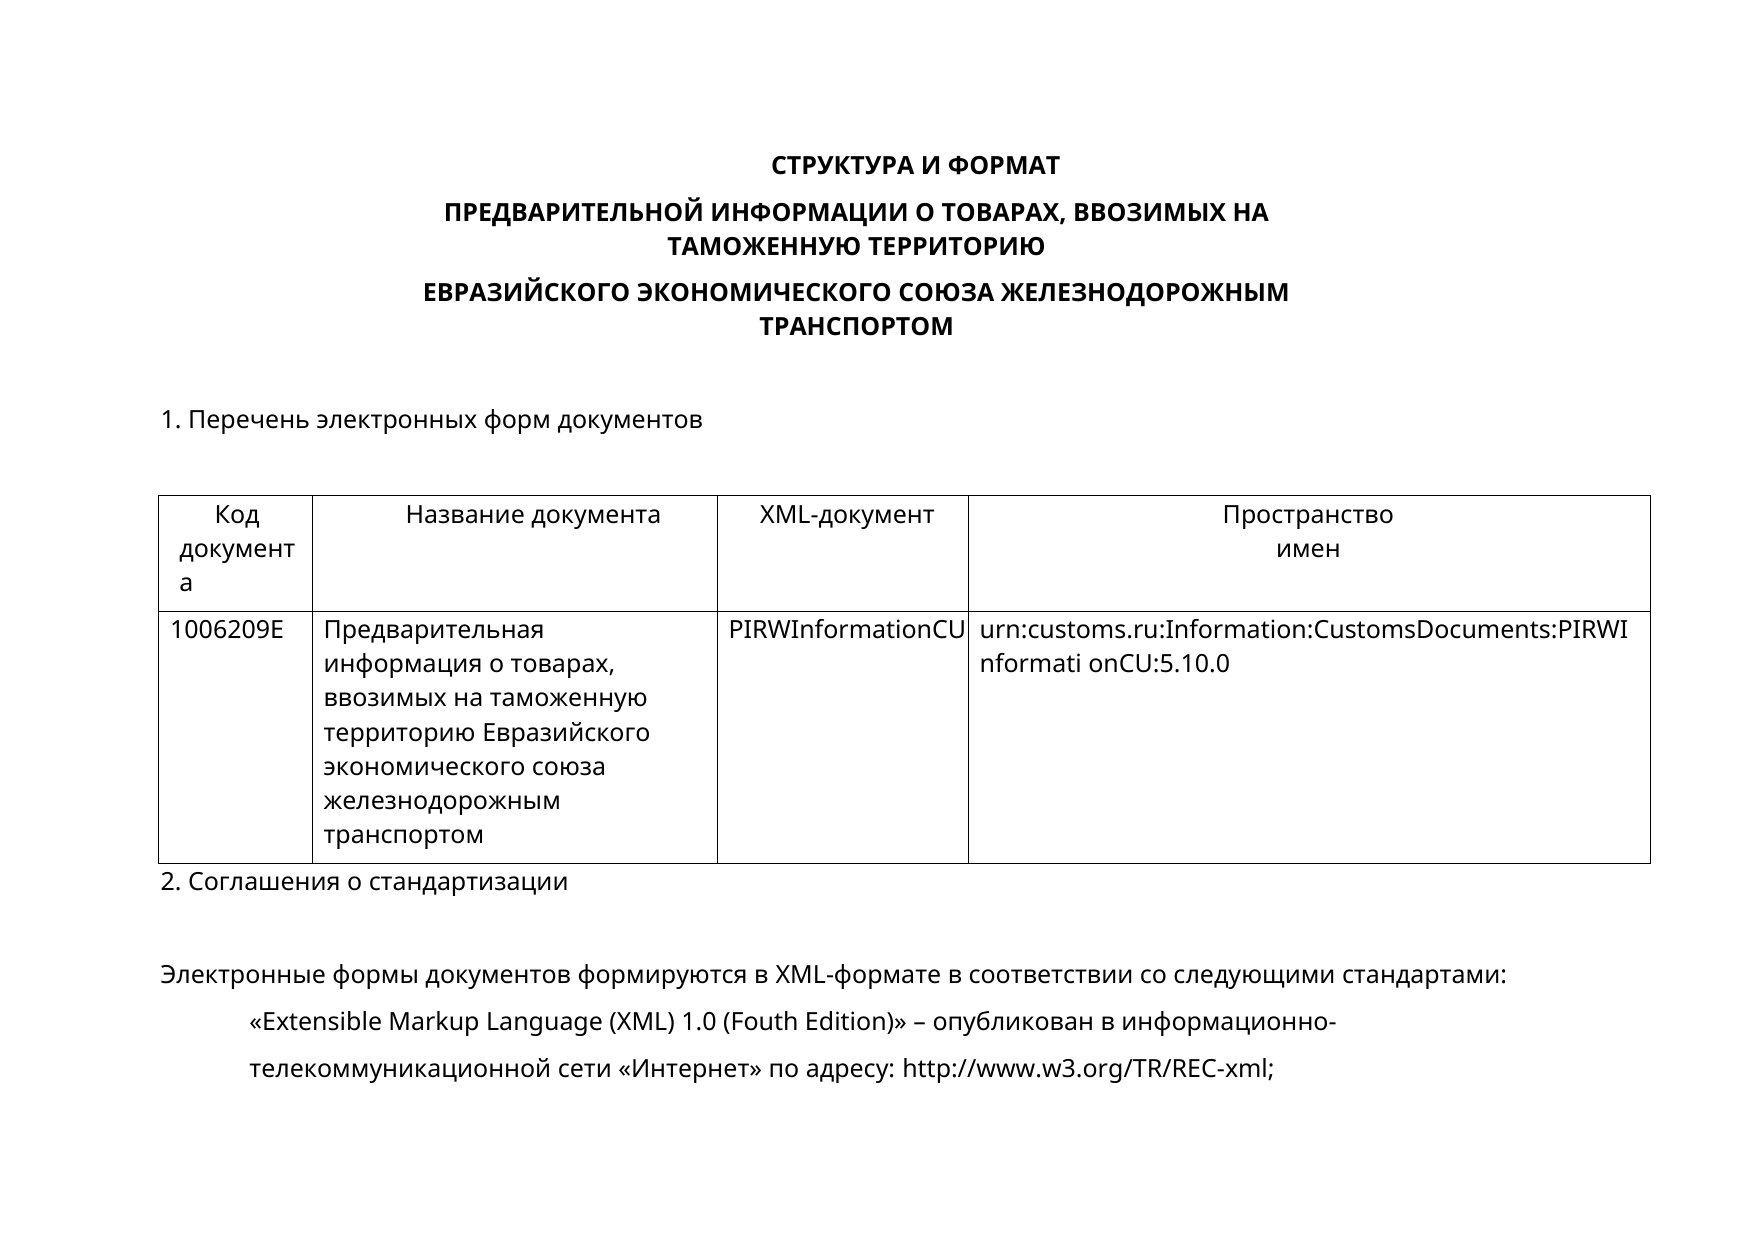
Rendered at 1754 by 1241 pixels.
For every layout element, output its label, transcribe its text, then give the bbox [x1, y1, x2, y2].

text 2. Соглашения о стандартизации [160, 864, 1608, 898]
table_cell PIRWInformationCU [718, 612, 968, 863]
text 1. Перечень электронных форм документов [160, 402, 1608, 436]
text ЕВРАЗИЙСКОГО ЭКОНОМИЧЕСКОГО СОЮЗА ЖЕЛЕЗНОДОРОЖНЫМ ТРАНСПОРТОМ [384, 275, 1329, 343]
table_header Название документа [313, 496, 717, 611]
text телекоммуникационной сети «Интернет» по адресу: http://www.w3.org/TR/REC-xml; [249, 1050, 1327, 1084]
text СТРУКТУРА И ФОРМАТ [502, 148, 1329, 182]
table_header Пространство имен [969, 496, 1650, 611]
table_cell urn:customs.ru:Information:CustomsDocuments:PIRWInformati onCU:5.10.0 [969, 612, 1650, 863]
text Электронные формы документов формируются в XML-формате в соответствии со следующими стандартами: [160, 957, 1608, 991]
table_cell Предварительная информация о товарах, ввозимых на таможенную территорию Евразийского экономического союза железнодорожным транспортом [313, 612, 717, 863]
text «Extensible Markup Language (XML) 1.0 (Fouth Edition)» – опубликован в информационно- [249, 1004, 1598, 1038]
table_header XML-документ [718, 496, 968, 611]
table_header Код документа [159, 496, 312, 611]
text ПРЕДВАРИТЕЛЬНОЙ ИНФОРМАЦИИ О ТОВАРАХ, ВВОЗИМЫХ НА ТАМОЖЕННУЮ ТЕРРИТОРИЮ [384, 194, 1329, 262]
table_cell 1006209E [159, 612, 312, 863]
